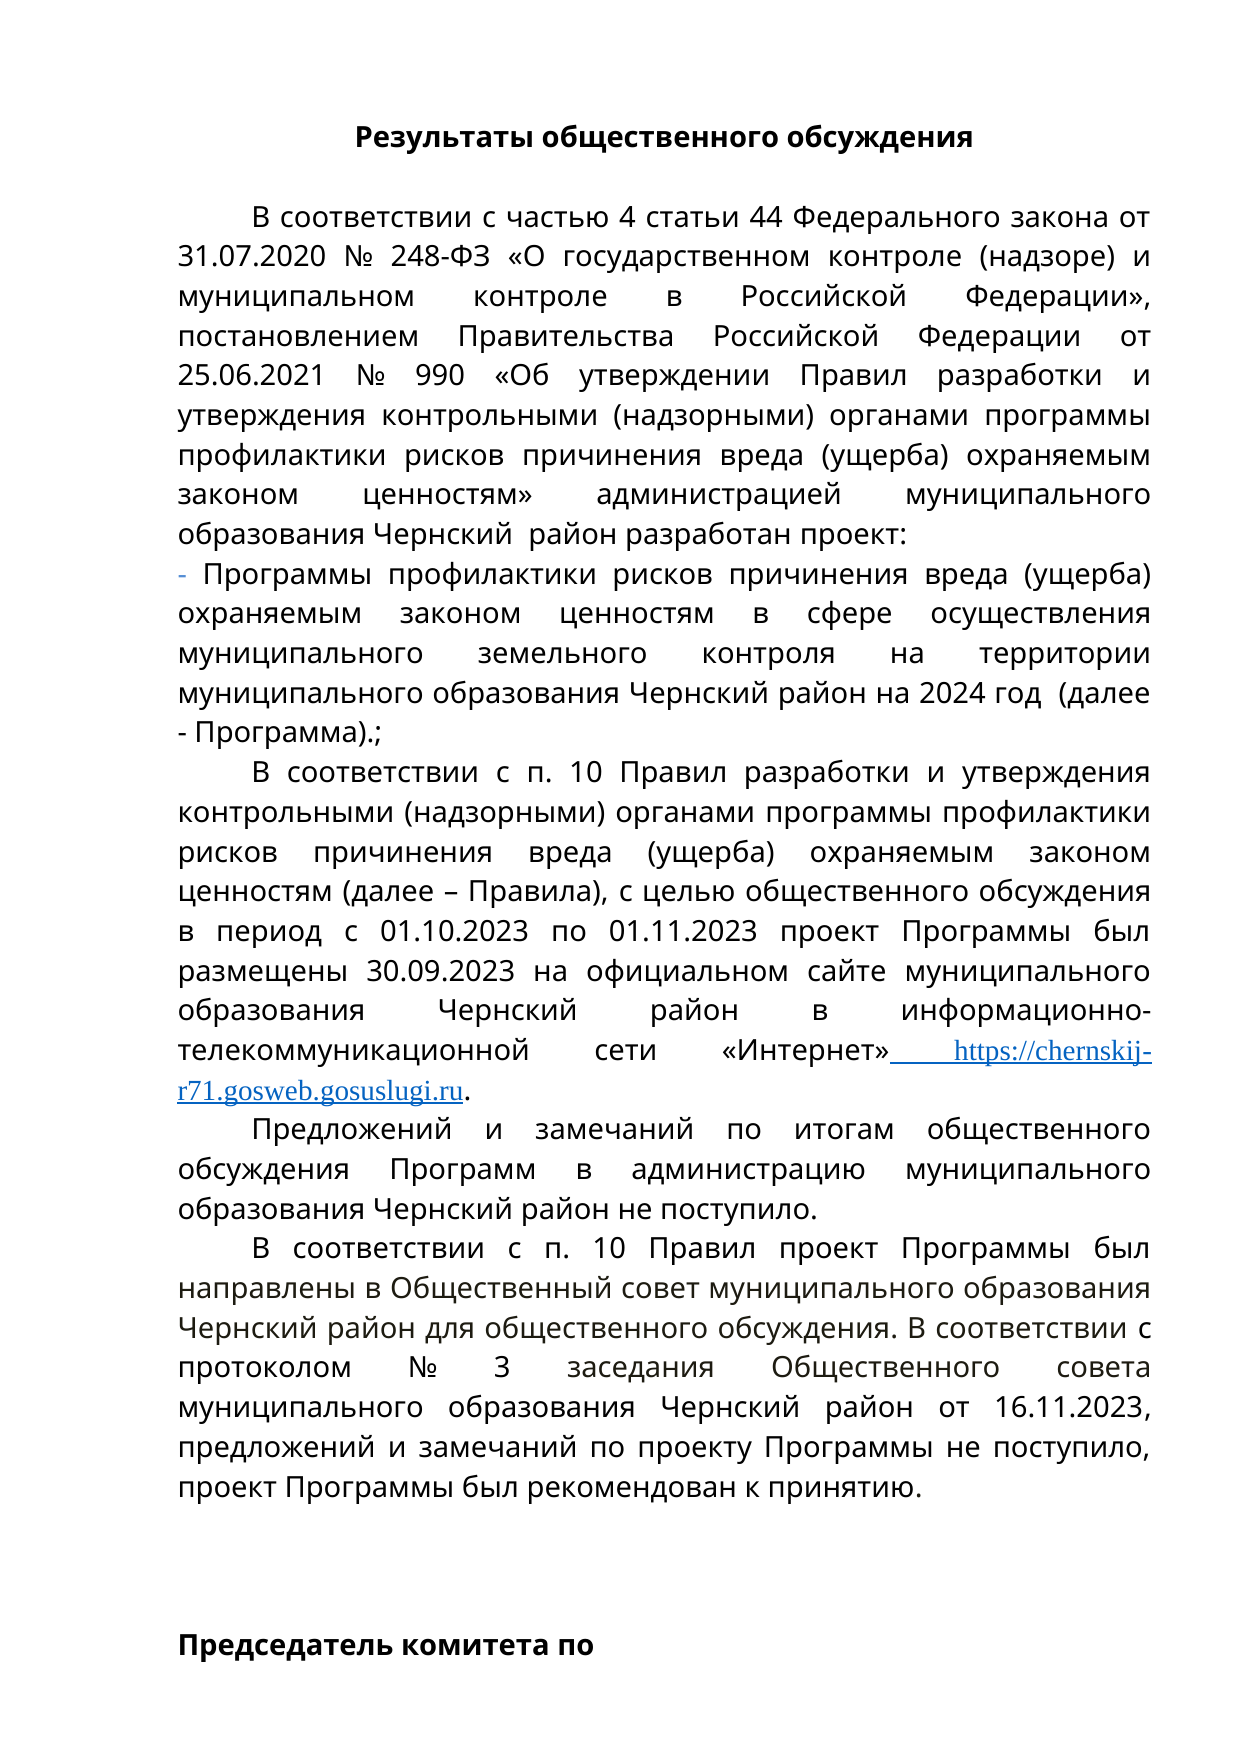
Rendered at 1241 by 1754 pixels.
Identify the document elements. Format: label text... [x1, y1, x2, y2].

text В соответствии с п. 10 Правил разработки и утверждения контрольными (надзорными) органами программы профилактики рисков причинения вреда (ущерба) охраняемым законом ценностям (далее – Правила), с целью общественного обсуждения в период с 01.10.2023 по 01.11.2023 проект Программы был размещены 30.09.2023 на официальном сайте муниципального образования Чернский район в информационно-телекоммуникационной сети «Интернет» https://chernskij-r71.gosweb.gosuslugi.ru. [177, 751, 1152, 1109]
text Результаты общественного обсуждения [177, 116, 1152, 156]
text Предложений и замечаний по итогам общественного обсуждения Программ в администрацию муниципального образования Чернский район не поступило. [177, 1109, 1152, 1228]
text В соответствии с п. 10 Правил проект Программы был направлены в Общественный совет муниципального образования Чернский район для общественного обсуждения. В соответствии с протоколом № 3 заседания Общественного совета муниципального образования Чернский район от 16.11.2023, предложений и замечаний по проекту Программы не поступило, проект Программы был рекомендован к принятию. [177, 1228, 1152, 1506]
text В соответствии с частью 4 статьи 44 Федерального закона от 31.07.2020 № 248-ФЗ «О государственном контроле (надзоре) и муниципальном контроле в Российской Федерации», постановлением Правительства Российской Федерации от 25.06.2021 № 990 «Об утверждении Правил разработки и утверждения контрольными (надзорными) органами программы профилактики рисков причинения вреда (ущерба) охраняемым законом ценностям» администрацией муниципального образования Чернский район разработан проект: [177, 196, 1152, 553]
text - Программы профилактики рисков причинения вреда (ущерба) охраняемым законом ценностям в сфере осуществления муниципального земельного контроля на территории муниципального образования Чернский район на 2024 год (далее - Программа).; [177, 553, 1152, 751]
text Председатель комитета по [177, 1624, 1152, 1664]
